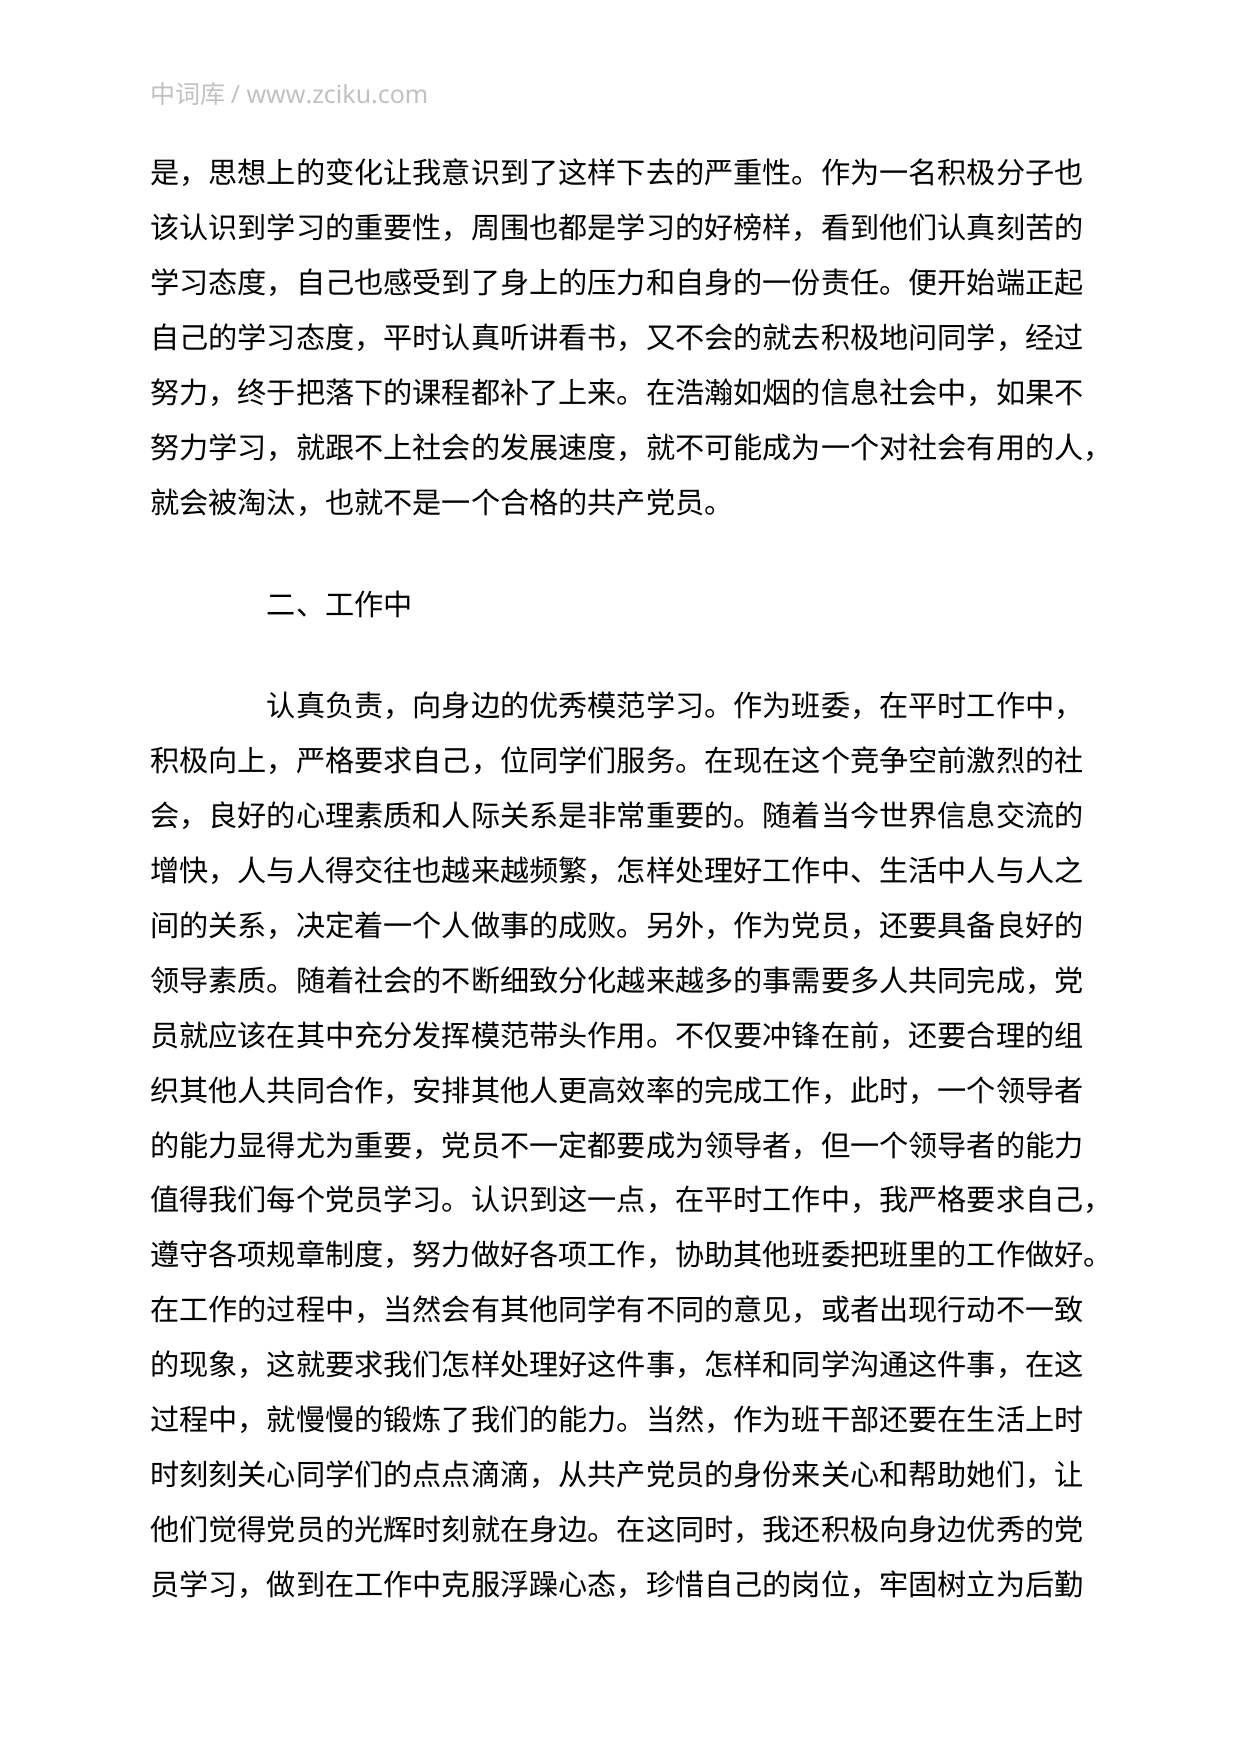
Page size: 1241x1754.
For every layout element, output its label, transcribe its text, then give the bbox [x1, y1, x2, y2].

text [150, 150, 1090, 522]
text 二、工作中 [150, 581, 1090, 623]
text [150, 683, 1090, 1603]
